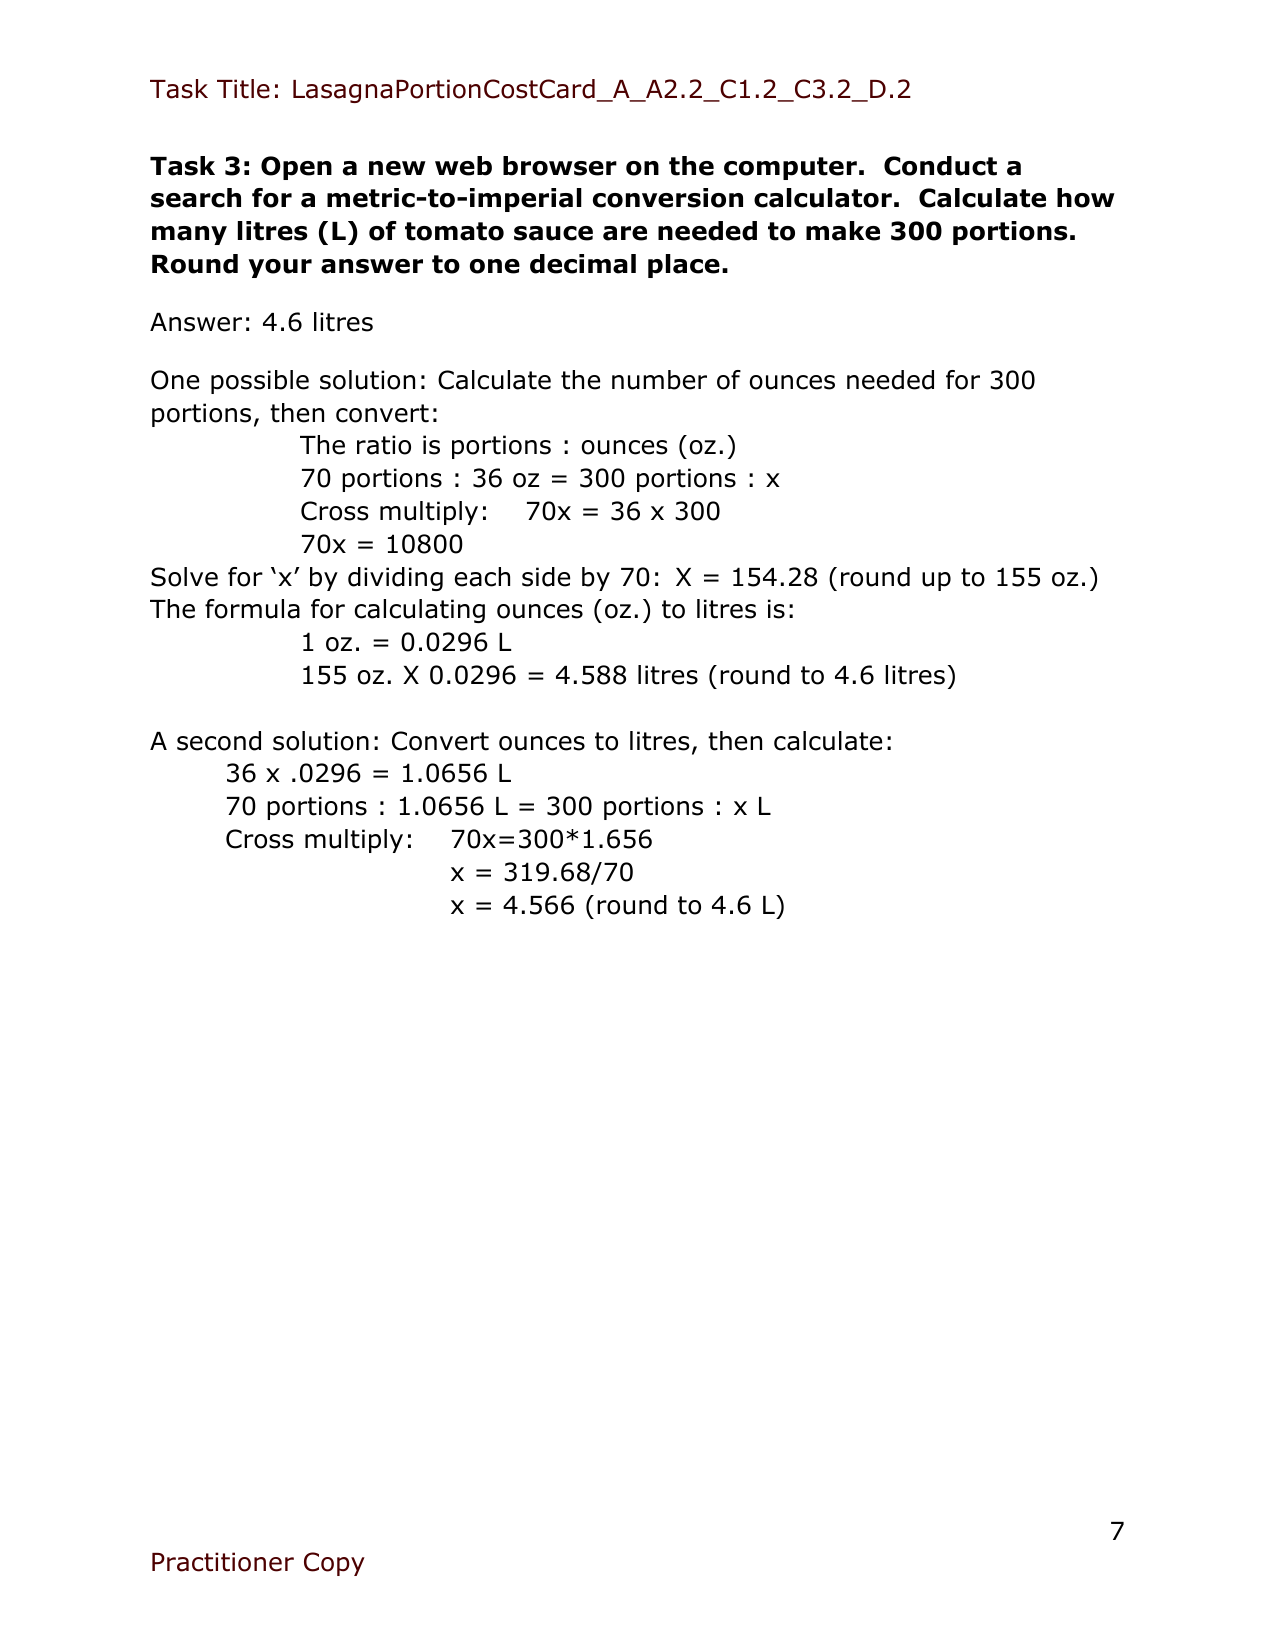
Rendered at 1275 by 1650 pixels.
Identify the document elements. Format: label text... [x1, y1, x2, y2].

text Answer: 4.6 litres [150, 306, 1125, 337]
text Cross multiply: 70x = 36 x 300 [150, 495, 1125, 526]
text 70 portions : 1.0656 L = 300 portions : x L [150, 791, 1125, 821]
text A second solution: Convert ounces to litres, then calculate: [150, 725, 1125, 755]
text Task 3: Open a new web browser on the computer. Conduct a search for a metric-to-imperial conversion calculator. Calculate how many litres (L) of tomato sauce are needed to make 300 portions. Round your answer to one decimal place. [150, 150, 1125, 279]
text One possible solution: Calculate the number of ounces needed for 300 portions, then convert: [150, 364, 1125, 427]
text 36 x .0296 = 1.0656 L [150, 758, 1125, 788]
text Solve for ‘x’ by dividing each side by 70: X = 154.28 (round up to 155 oz.) [150, 561, 1125, 591]
text The formula for calculating ounces (oz.) to litres is: [150, 594, 1125, 624]
text x = 319.68/70 [150, 856, 1125, 887]
text 70 portions : 36 oz = 300 portions : x [150, 462, 1125, 493]
text 70x = 10800 [150, 528, 1125, 558]
text Cross multiply: 70x=300*1.656 [150, 823, 1125, 854]
text 1 oz. = 0.0296 L [150, 627, 1125, 657]
text 155 oz. X 0.0296 = 4.588 litres (round to 4.6 litres) [150, 659, 1125, 690]
text The ratio is portions : ounces (oz.) [150, 430, 1125, 460]
text x = 4.566 (round to 4.6 L) [150, 889, 1125, 919]
